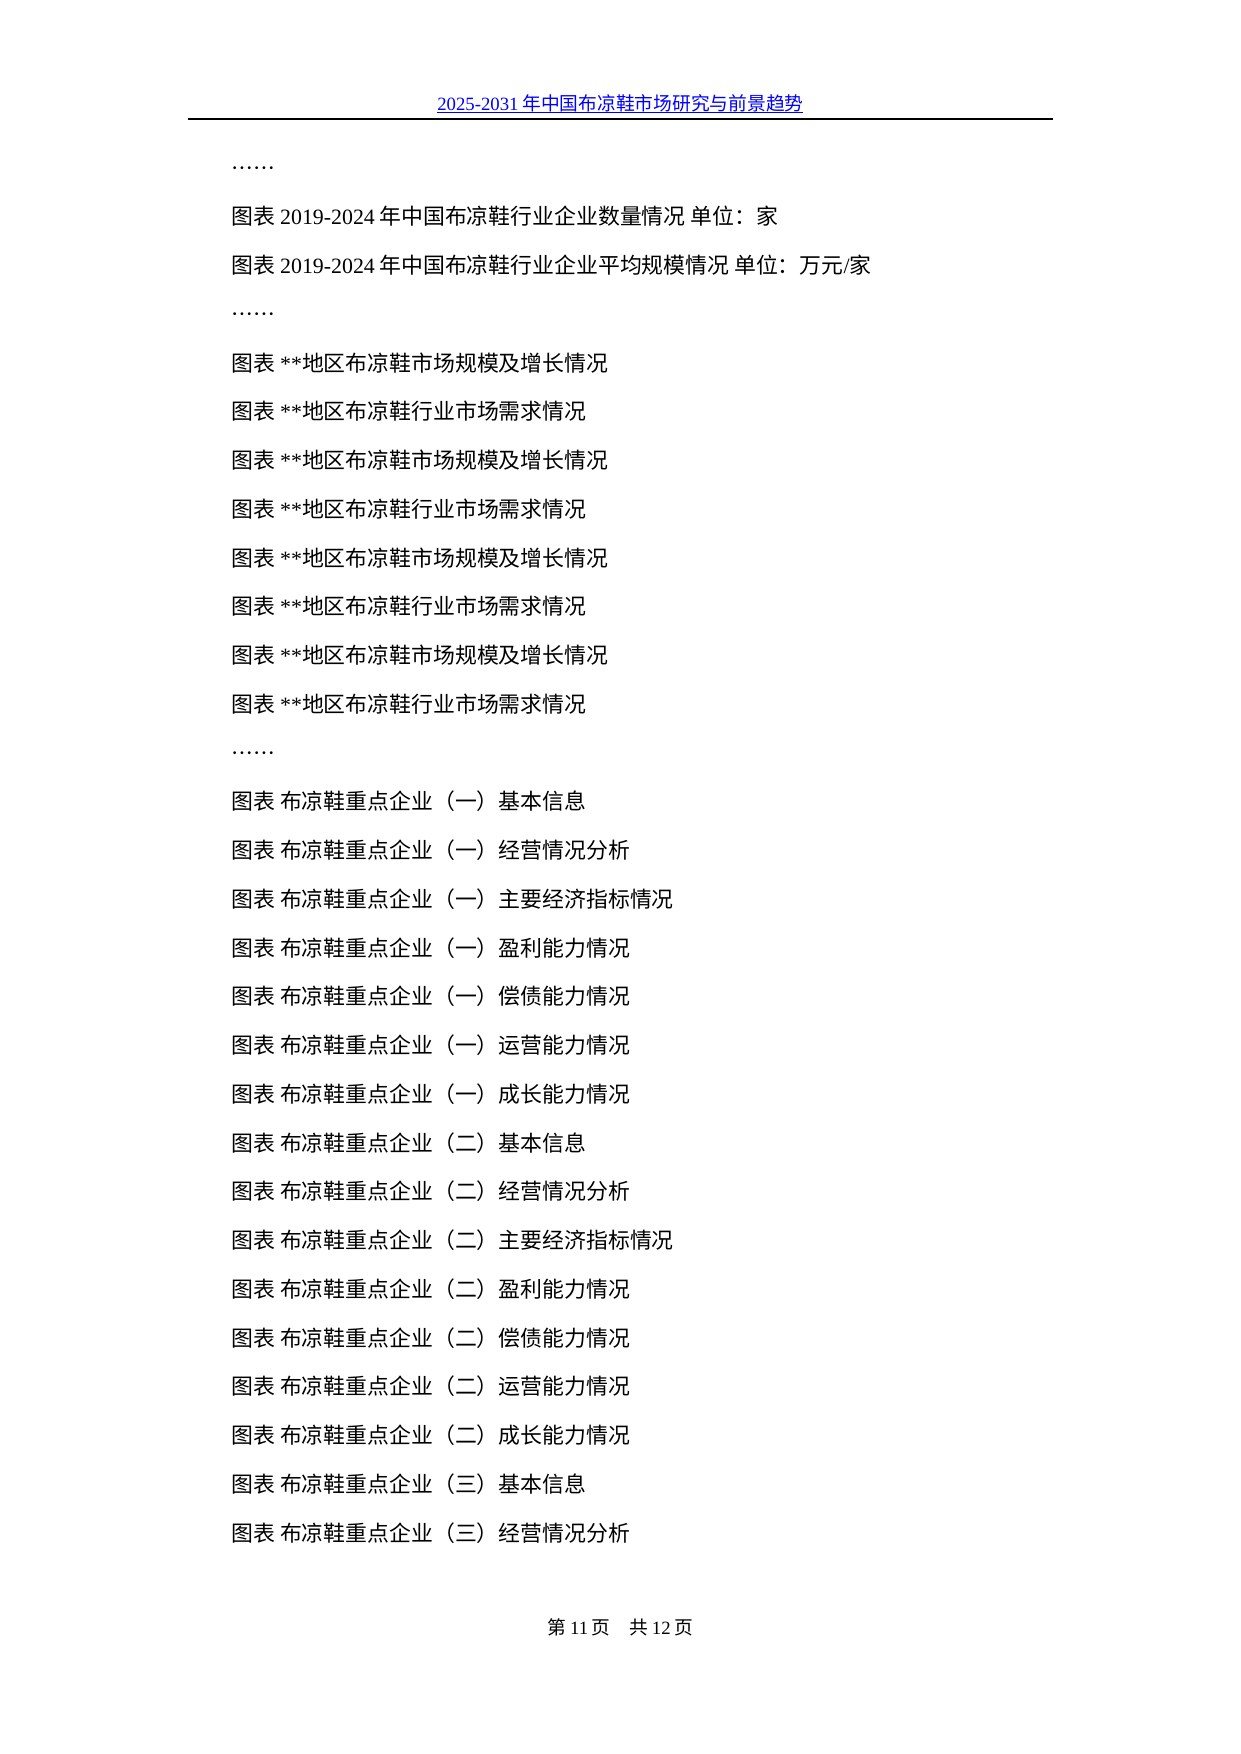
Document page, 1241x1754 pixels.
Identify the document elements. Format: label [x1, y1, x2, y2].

text [187, 150, 1053, 1548]
